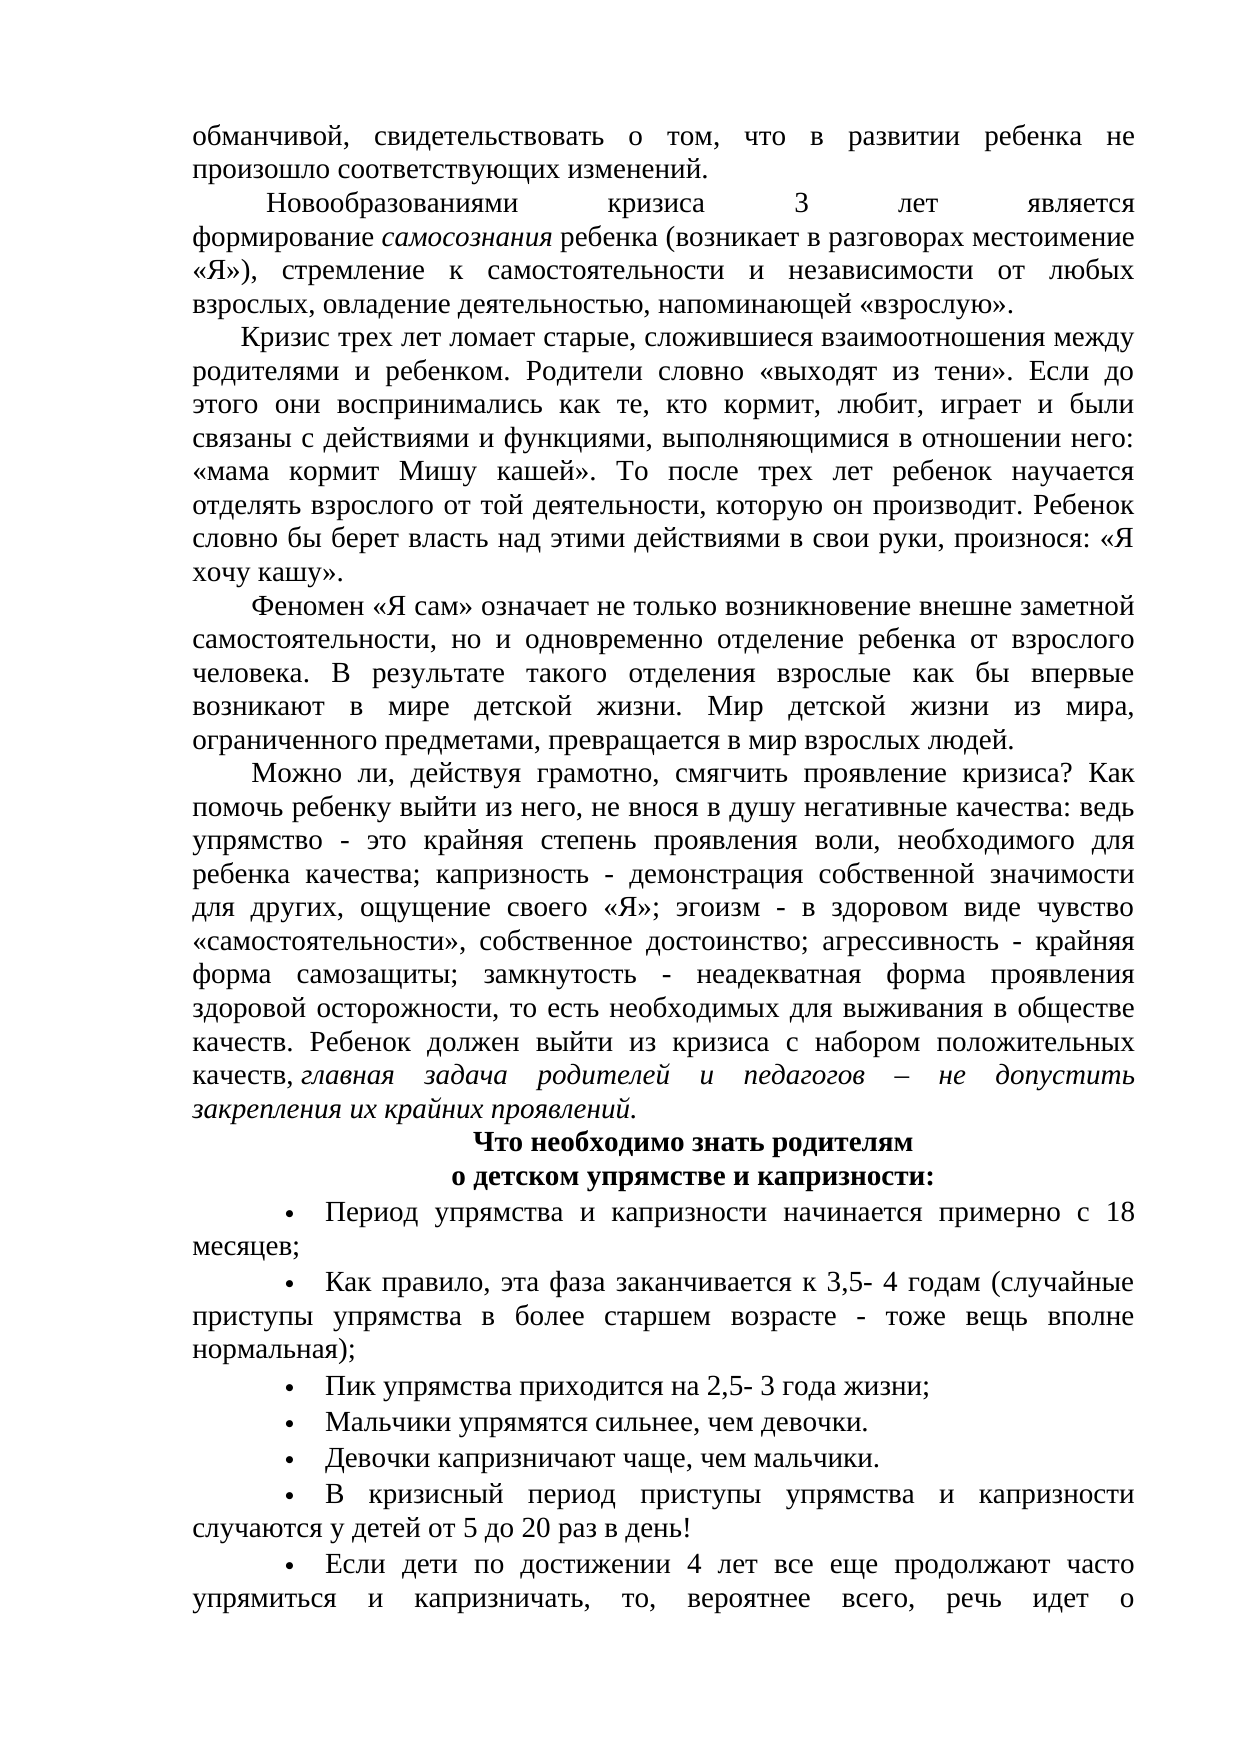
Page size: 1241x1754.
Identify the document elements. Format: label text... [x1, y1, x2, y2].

list Как правило, эта фаза заканчивается к 3,5- 4 годам (случайные приступы упрямства в более старшем возрасте - тоже вещь вполне нормальная); [192, 1264, 1135, 1365]
text Кризис трех лет ломает старые, сложившиеся взаимоотношения между родителями и ребенком. Родители словно «выходят из тени». Если до этого они воспринимались как те, кто кормит, любит, играет и были связаны с действиями и функциями, выполняющимися в отношении него: «мама кормит Мишу кашей». То после трех лет ребенок научается отделять взрослого от той деятельности, которую он производит. Ребенок словно бы берет власть над этими действиями в свои руки, произнося: «Я хочу кашу». [192, 319, 1135, 588]
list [192, 1547, 1135, 1614]
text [192, 118, 1135, 185]
text Новообразованиями кризиса 3 лет является формирование самосознания ребенка (возникает в разговорах местоимение «Я»), стремление к самостоятельности и независимости от любых взрослых, овладение деятельностью, напоминающей «взрослую». [192, 185, 1135, 319]
list Период упрямства и капризности начинается примерно с 18 месяцев; [192, 1194, 1135, 1261]
text Можно ли, действуя грамотно, смягчить проявление кризиса? Как помочь ребенку выйти из него, не внося в душу негативные качества: ведь упрямство - это крайняя степень проявления воли, необходимого для ребенка качества; капризность - демонстрация собственной значимости для других, ощущение своего «Я»; эгоизм - в здоровом виде чувство «самостоятельности», собственное достоинство; агрессивность - крайняя форма самозащиты; замкнутость - неадекватная форма проявления здоровой осторожности, то есть необходимых для выживания в обществе качеств. Ребенок должен выйти из кризиса с набором положительных качеств, главная задача родителей и педагогов – не допустить закрепления их крайних проявлений. [192, 755, 1135, 1124]
text Феномен «Я сам» означает не только возникновение внешне заметной самостоятельности, но и одновременно отделение ребенка от взрослого человека. В результате такого отделения взрослые как бы впервые возникают в мире детской жизни. Мир детской жизни из мира, ограниченного предметами, превращается в мир взрослых людей. [192, 588, 1135, 755]
list В кризисный период приступы упрямства и капризности случаются у детей от 5 до 20 раз в день! [192, 1477, 1135, 1544]
text о детском упрямстве и капризности: [192, 1158, 1135, 1191]
list Пик упрямства приходится на 2,5- 3 года жизни; [192, 1368, 1135, 1401]
list Девочки капризничают чаще, чем мальчики. [192, 1440, 1135, 1474]
text Что необходимо знать родителям [192, 1124, 1135, 1158]
list Мальчики упрямятся сильнее, чем девочки. [192, 1404, 1135, 1437]
